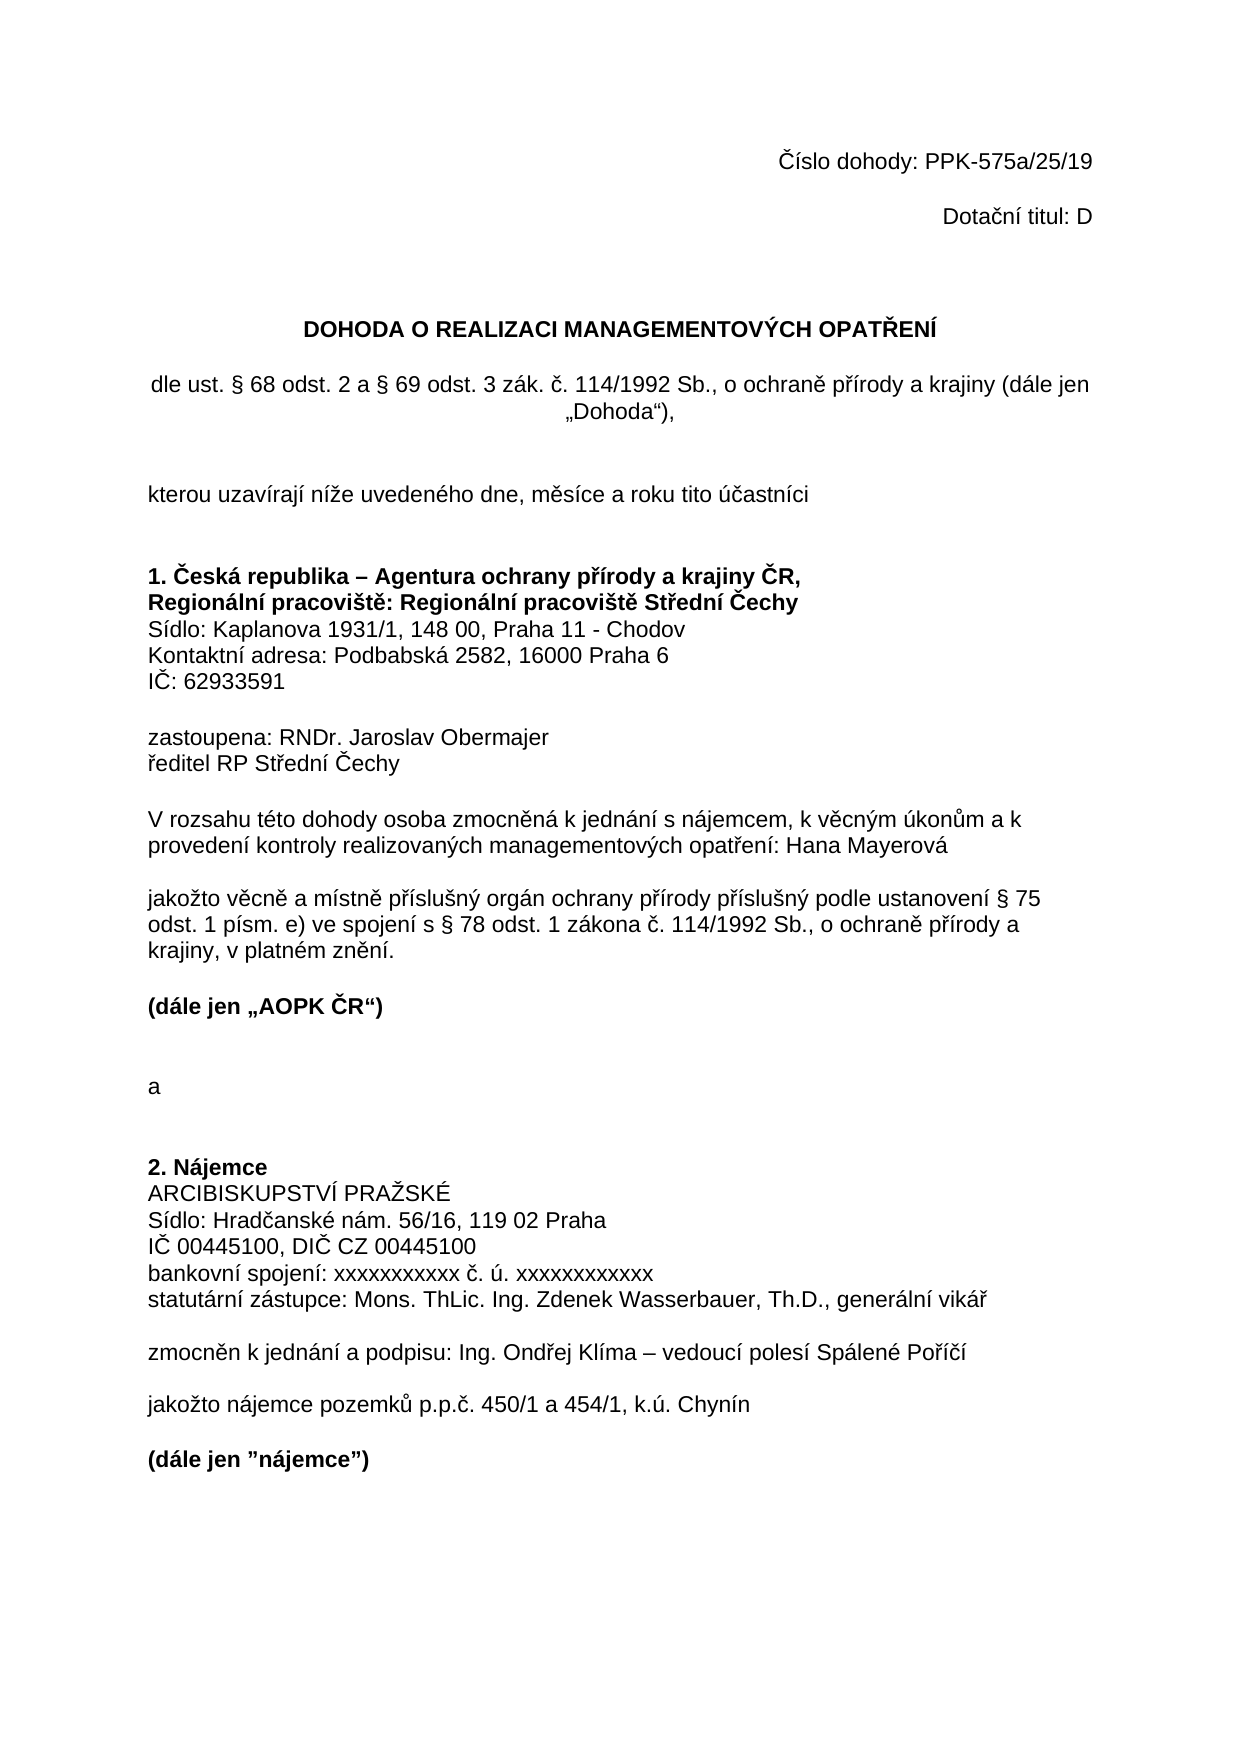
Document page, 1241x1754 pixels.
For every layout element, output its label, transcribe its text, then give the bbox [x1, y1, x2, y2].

text dle ust. § 68 odst. 2 a § 69 odst. 3 zák. č. 114/1992 Sb., o ochraně přírody a krajiny (dále jen „Dohoda“), [148, 371, 1093, 424]
text jakožto věcně a místně příslušný orgán ochrany přírody příslušný podle ustanovení § 75 odst. 1 písm. e) ve spojení s § 78 odst. 1 zákona č. 114/1992 Sb., o ochraně přírody a krajiny, v platném znění. [148, 858, 1093, 964]
text Sídlo: Hradčanské nám. 56/16, 119 02 Praha IČ 00445100, DIČ CZ 00445100 bankovní spojení: xxxxxxxxxxx č. ú. xxxxxxxxxxxx statutární zástupce: Mons. ThLic. Ing. Zdenek Wasserbauer, Th.D., generální vikář [148, 1207, 1093, 1312]
text a [148, 1073, 1093, 1100]
text zastoupena: RNDr. Jaroslav Obermajer ředitel RP Střední Čechy [148, 724, 1093, 777]
text 1. Česká republika – Agentura ochrany přírody a krajiny ČR, [148, 537, 1093, 589]
text Dotační titul: D [148, 203, 1093, 229]
text Číslo dohody: PPK-575a/25/19 [148, 148, 1093, 174]
text Kontaktní adresa: Podbabská 2582, 16000 Praha 6 [148, 642, 1093, 668]
text DOHODA O REALIZACI MANAGEMENTOVÝCH OPATŘENÍ [148, 316, 1093, 342]
text jakožto nájemce pozemků p.p.č. 450/1 a 454/1, k.ú. Chynín [148, 1391, 1093, 1418]
text V rozsahu této dohody osoba zmocněná k jednání s nájemcem, k věcným úkonům a k provedení kontroly realizovaných managementových opatření: Hana Mayerová [148, 806, 1093, 858]
text 2. Nájemce [148, 1154, 1093, 1180]
text Sídlo: Kaplanova 1931/1, 148 00, Praha 11 - Chodov [148, 616, 1093, 642]
text kterou uzavírají níže uvedeného dne, měsíce a roku tito účastníci [148, 453, 1093, 508]
text IČ: 62933591 [148, 668, 1093, 695]
text (dále jen ”nájemce”) [148, 1446, 1093, 1473]
text ARCIBISKUPSTVÍ PRAŽSKÉ [148, 1180, 1093, 1207]
text zmocněn k jednání a podpisu: Ing. Ondřej Klíma – vedoucí polesí Spálené Poříčí [148, 1338, 1093, 1365]
text (dále jen „AOPK ČR“) [148, 993, 1093, 1019]
text Regionální pracoviště: Regionální pracoviště Střední Čechy [148, 589, 1093, 616]
